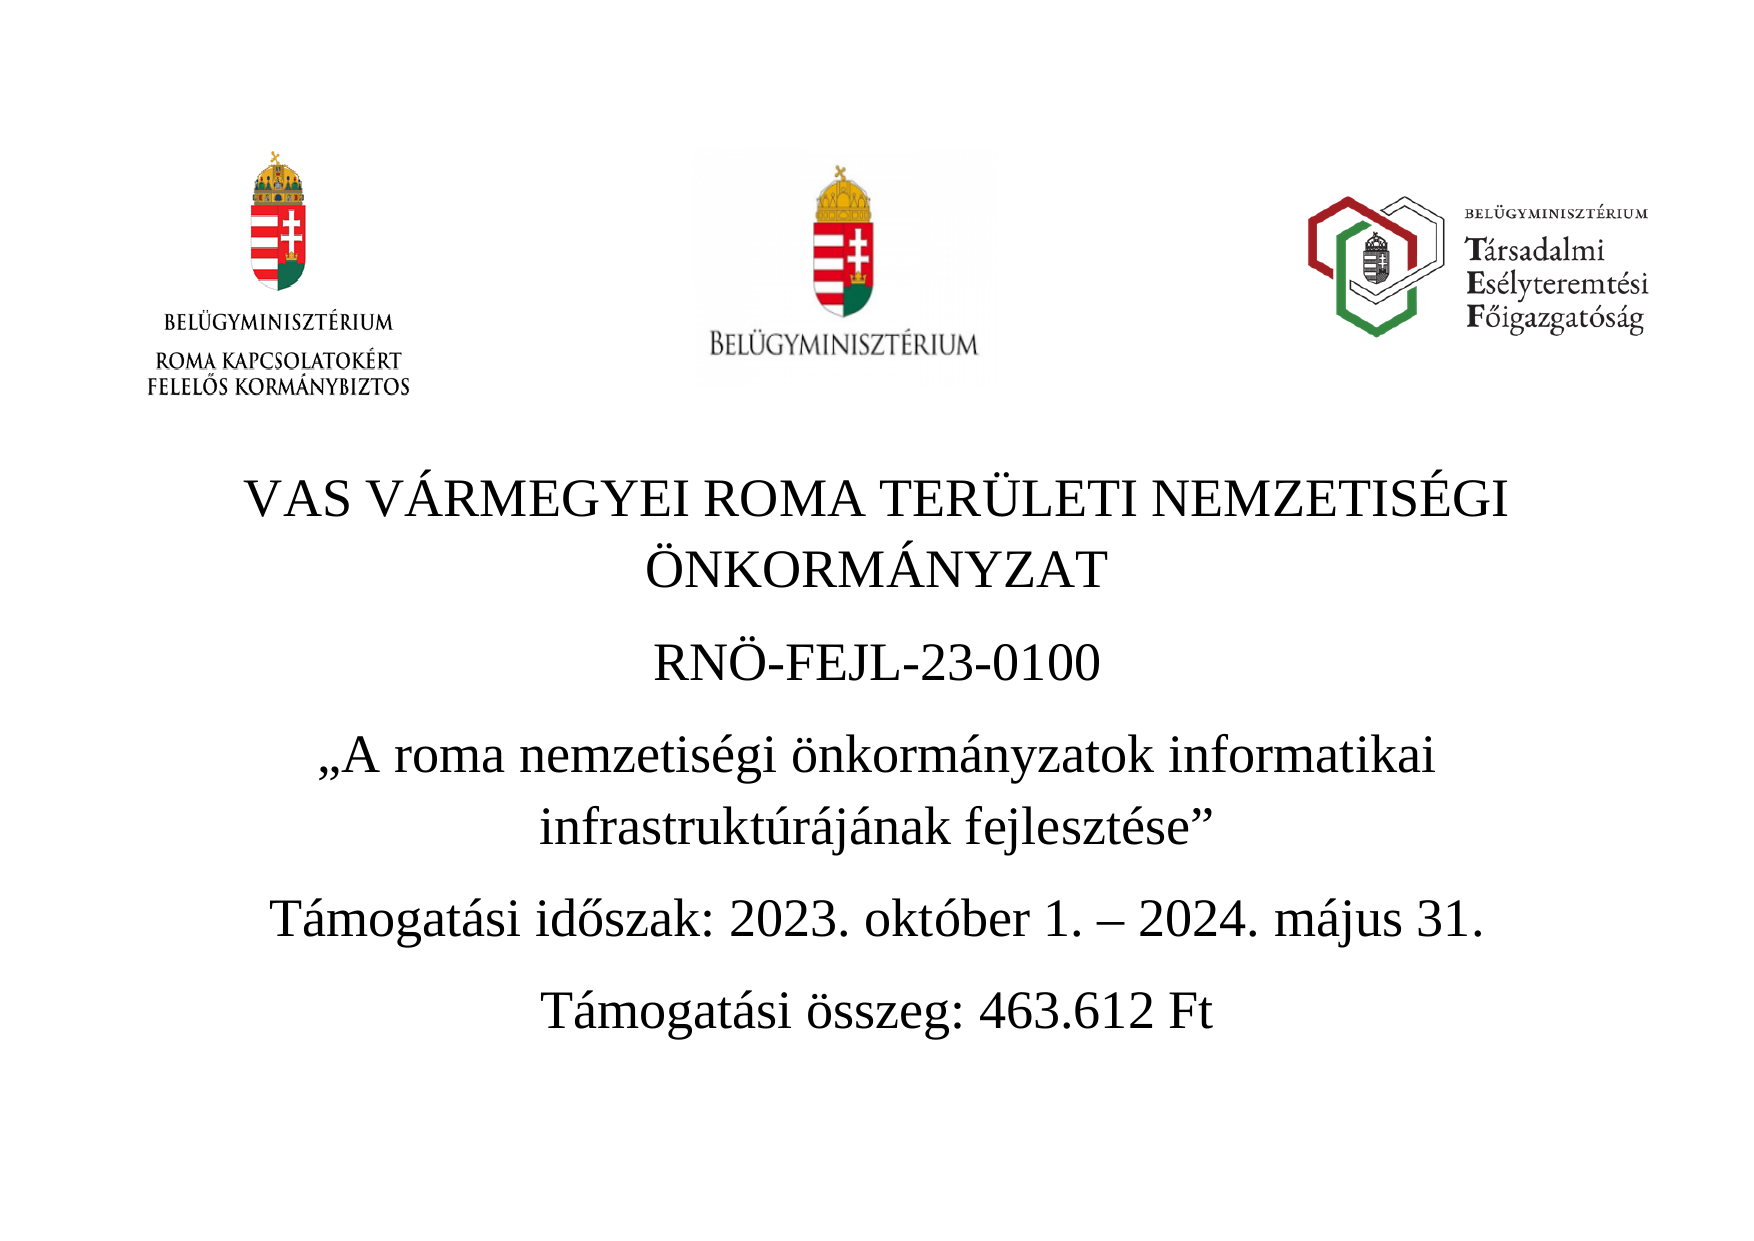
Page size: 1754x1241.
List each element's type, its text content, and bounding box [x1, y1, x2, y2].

picture [141, 147, 412, 401]
text Támogatási összeg: 463.612 Ft [148, 978, 1606, 1041]
text „A roma nemzetiségi önkormányzatok informatikai infrastruktúrájának fejlesztése” [148, 722, 1606, 856]
text RNÖ-FEJL-23-0100 [148, 630, 1606, 692]
text VAS VÁRMEGYEI ROMA TERÜLETI NEMZETISÉGI ÖNKORMÁNYZAT [148, 466, 1606, 599]
picture [1298, 190, 1651, 337]
text Támogatási időszak: 2023. október 1. – 2024. május 31. [148, 886, 1606, 948]
picture [691, 147, 997, 386]
